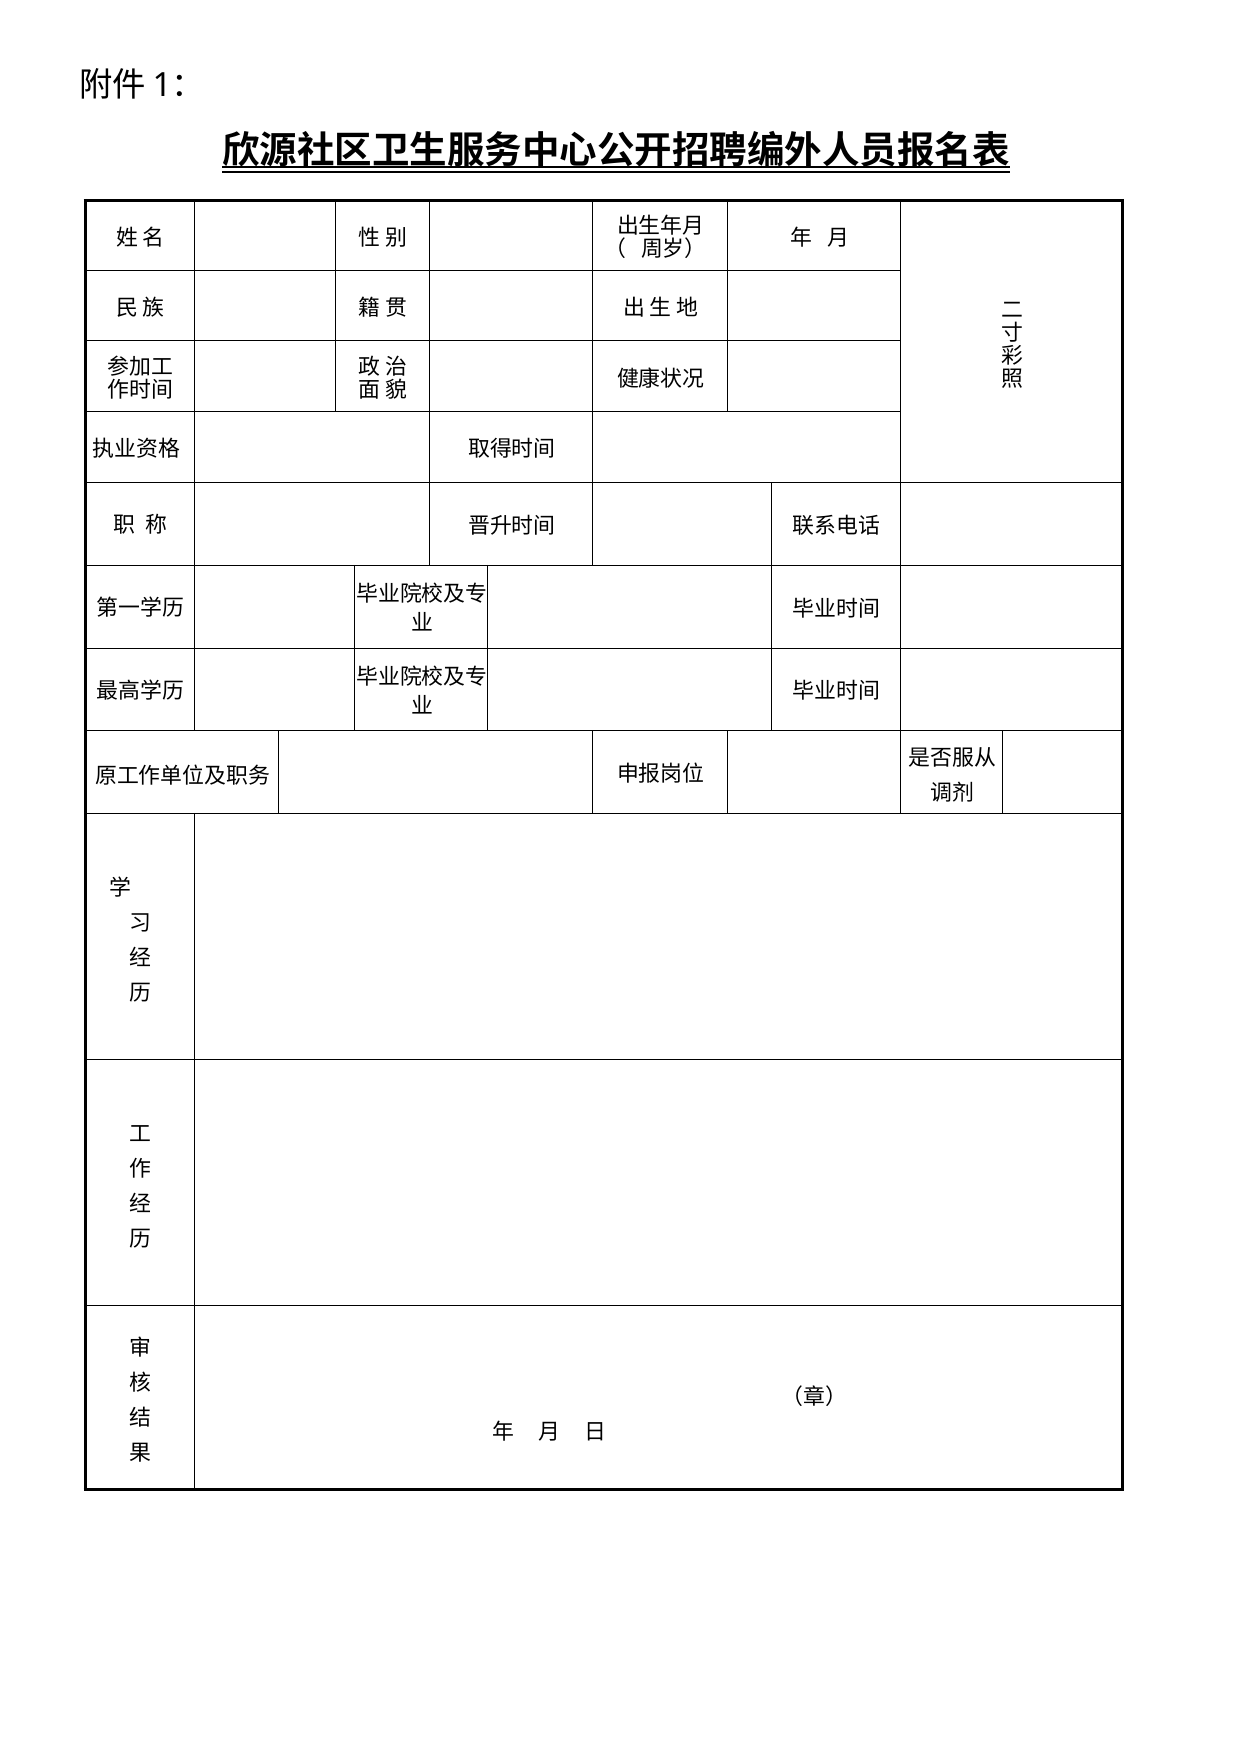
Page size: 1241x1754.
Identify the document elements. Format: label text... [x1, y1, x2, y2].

table_header 姓 名 [87, 202, 194, 269]
table_cell 参加工 作时间 [87, 341, 194, 411]
table_header 性 别 [336, 202, 429, 269]
table_cell 是否服从 调剂 [901, 731, 1002, 813]
table_cell [195, 412, 429, 482]
table_cell [593, 483, 771, 565]
table_cell [901, 483, 1121, 565]
table_cell [279, 731, 592, 813]
table_cell [430, 341, 592, 411]
table_cell 出 生 地 [593, 271, 727, 340]
table_cell [195, 814, 1121, 1059]
text 附件1： [79, 50, 1152, 115]
table_header 年 月 [728, 202, 900, 269]
table_cell 政 治 面 貌 [336, 341, 429, 411]
table_cell 学 习 经 历 [87, 814, 194, 1059]
table_cell 毕业时间 [772, 649, 900, 730]
table_cell [488, 649, 771, 730]
table_cell 原工作单位及职务 [87, 731, 278, 813]
table_cell 取得时间 [430, 412, 592, 482]
table_cell 健康状况 [593, 341, 727, 411]
table_cell 第一学历 [87, 566, 194, 647]
table_cell [195, 341, 335, 411]
table_header 出生年月 （ 周岁） [593, 202, 727, 269]
table_cell [593, 412, 900, 482]
table_cell 最高学历 [87, 649, 194, 730]
table_cell [430, 271, 592, 340]
table_cell [488, 566, 771, 647]
table_cell 民 族 [87, 271, 194, 340]
table_cell [728, 271, 900, 340]
table_cell 毕业院校及专业 [355, 566, 487, 647]
table_cell [901, 649, 1121, 730]
text 欣源社区卫生服务中心公开招聘编外人员报名表 [79, 115, 1152, 180]
table_cell [195, 566, 354, 647]
table_cell 毕业时间 [772, 566, 900, 647]
table_cell 工 作 经 历 [87, 1060, 194, 1305]
table_cell [195, 271, 335, 340]
table_cell 执业资格 [87, 412, 194, 482]
table_header 二 寸 彩 照 [901, 202, 1121, 482]
table_cell 职 称 [87, 483, 194, 565]
table_cell 联系电话 [772, 483, 900, 565]
table_cell [195, 1060, 1121, 1305]
table_cell 籍 贯 [336, 271, 429, 340]
table_cell [728, 731, 900, 813]
table_cell 毕业院校及专业 [355, 649, 487, 730]
table_cell [901, 566, 1121, 647]
table_cell [195, 483, 429, 565]
table_cell [728, 341, 900, 411]
table_header [430, 202, 592, 269]
table_cell 申报岗位 [593, 731, 727, 813]
table_cell （章） 年 月 日 [195, 1306, 1121, 1488]
table_cell [195, 649, 354, 730]
table_cell 晋升时间 [430, 483, 592, 565]
table_cell [1003, 731, 1121, 813]
table_header [195, 202, 335, 269]
table_cell 审 核 结 果 [87, 1306, 194, 1488]
